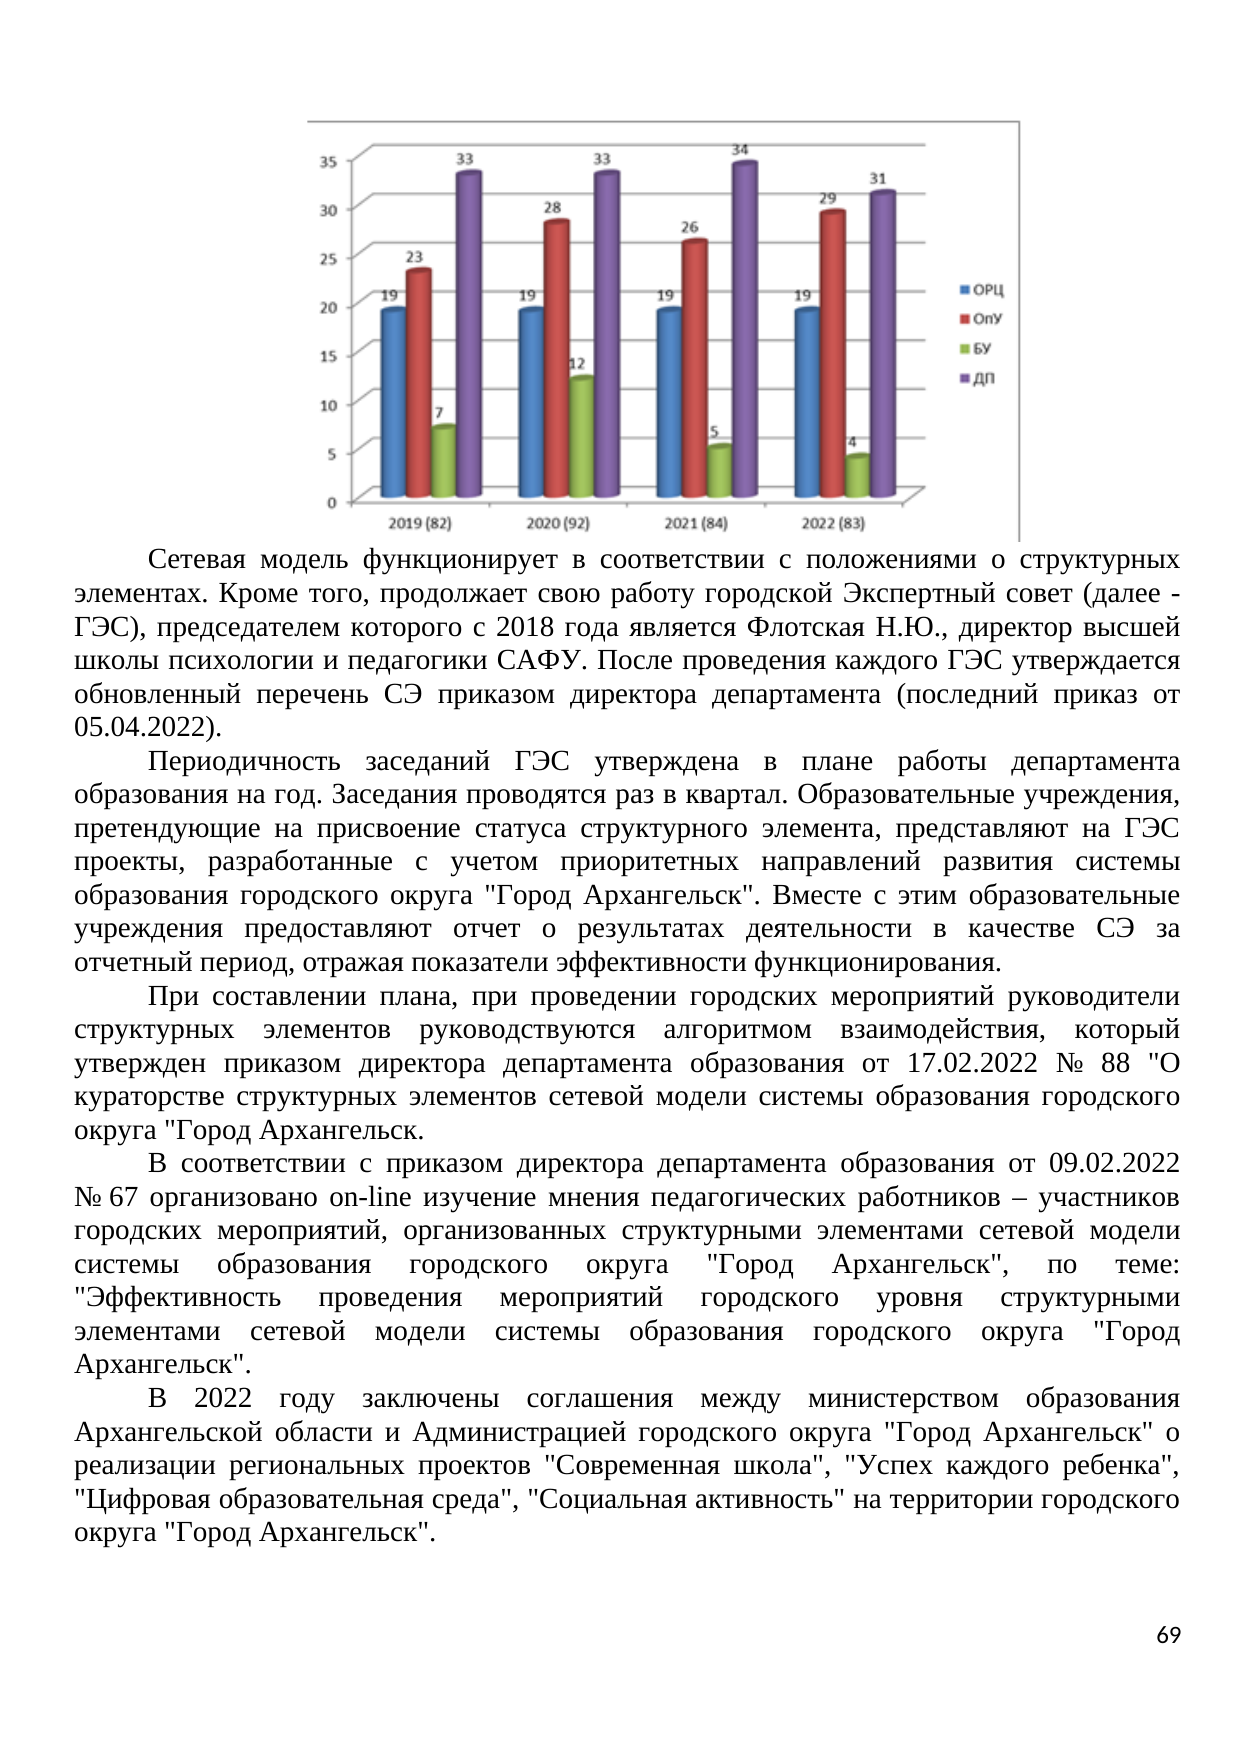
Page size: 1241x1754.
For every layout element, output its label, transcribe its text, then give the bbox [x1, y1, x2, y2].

text Периодичность заседаний ГЭС утверждена в плане работы департамента образования на год. Заседания проводятся раз в квартал. Образовательные учреждения, претендующие на присвоение статуса структурного элемента, представляют на ГЭС проекты, разработанные с учетом приоритетных направлений развития системы образования городского округа "Город Архангельск". Вместе с этим образовательные учреждения предоставляют отчет о результатах деятельности в качестве СЭ за отчетный период, отражая показатели эффективности функционирования. [74, 743, 1181, 978]
text В 2022 году заключены соглашения между министерством образования Архангельской области и Администрацией городского округа "Город Архангельск" о реализации региональных проектов "Современная школа", "Успех каждого ребенка", "Цифровая образовательная среда", "Социальная активность" на территории городского округа "Город Архангельск". [74, 1380, 1181, 1548]
text Сетевая модель функционирует в соответствии с положениями о структурных элементах. Кроме того, продолжает свою работу городской Экспертный совет (далее - ГЭС), председателем которого с 2018 года является Флотская Н.Ю., директор высшей школы психологии и педагогики САФУ. После проведения каждого ГЭС утверждается обновленный перечень СЭ приказом директора департамента (последний приказ от 05.04.2022). [74, 542, 1181, 743]
picture [307, 118, 1022, 542]
text В соответствии с приказом директора департамента образования от 09.02.2022 № 67 организовано оn-line изучение мнения педагогических работников – участников городских мероприятий, организованных структурными элементами сетевой модели системы образования городского округа "Город Архангельск", по теме: "Эффективность проведения мероприятий городского уровня структурными элементами сетевой модели системы образования городского округа "Город Архангельск". [74, 1145, 1181, 1380]
text При составлении плана, при проведении городских мероприятий руководители структурных элементов руководствуются алгоритмом взаимодействия, который утвержден приказом директора департамента образования от 17.02.2022 № 88 "О кураторстве структурных элементов сетевой модели системы образования городского округа "Город Архангельск. [74, 978, 1181, 1145]
